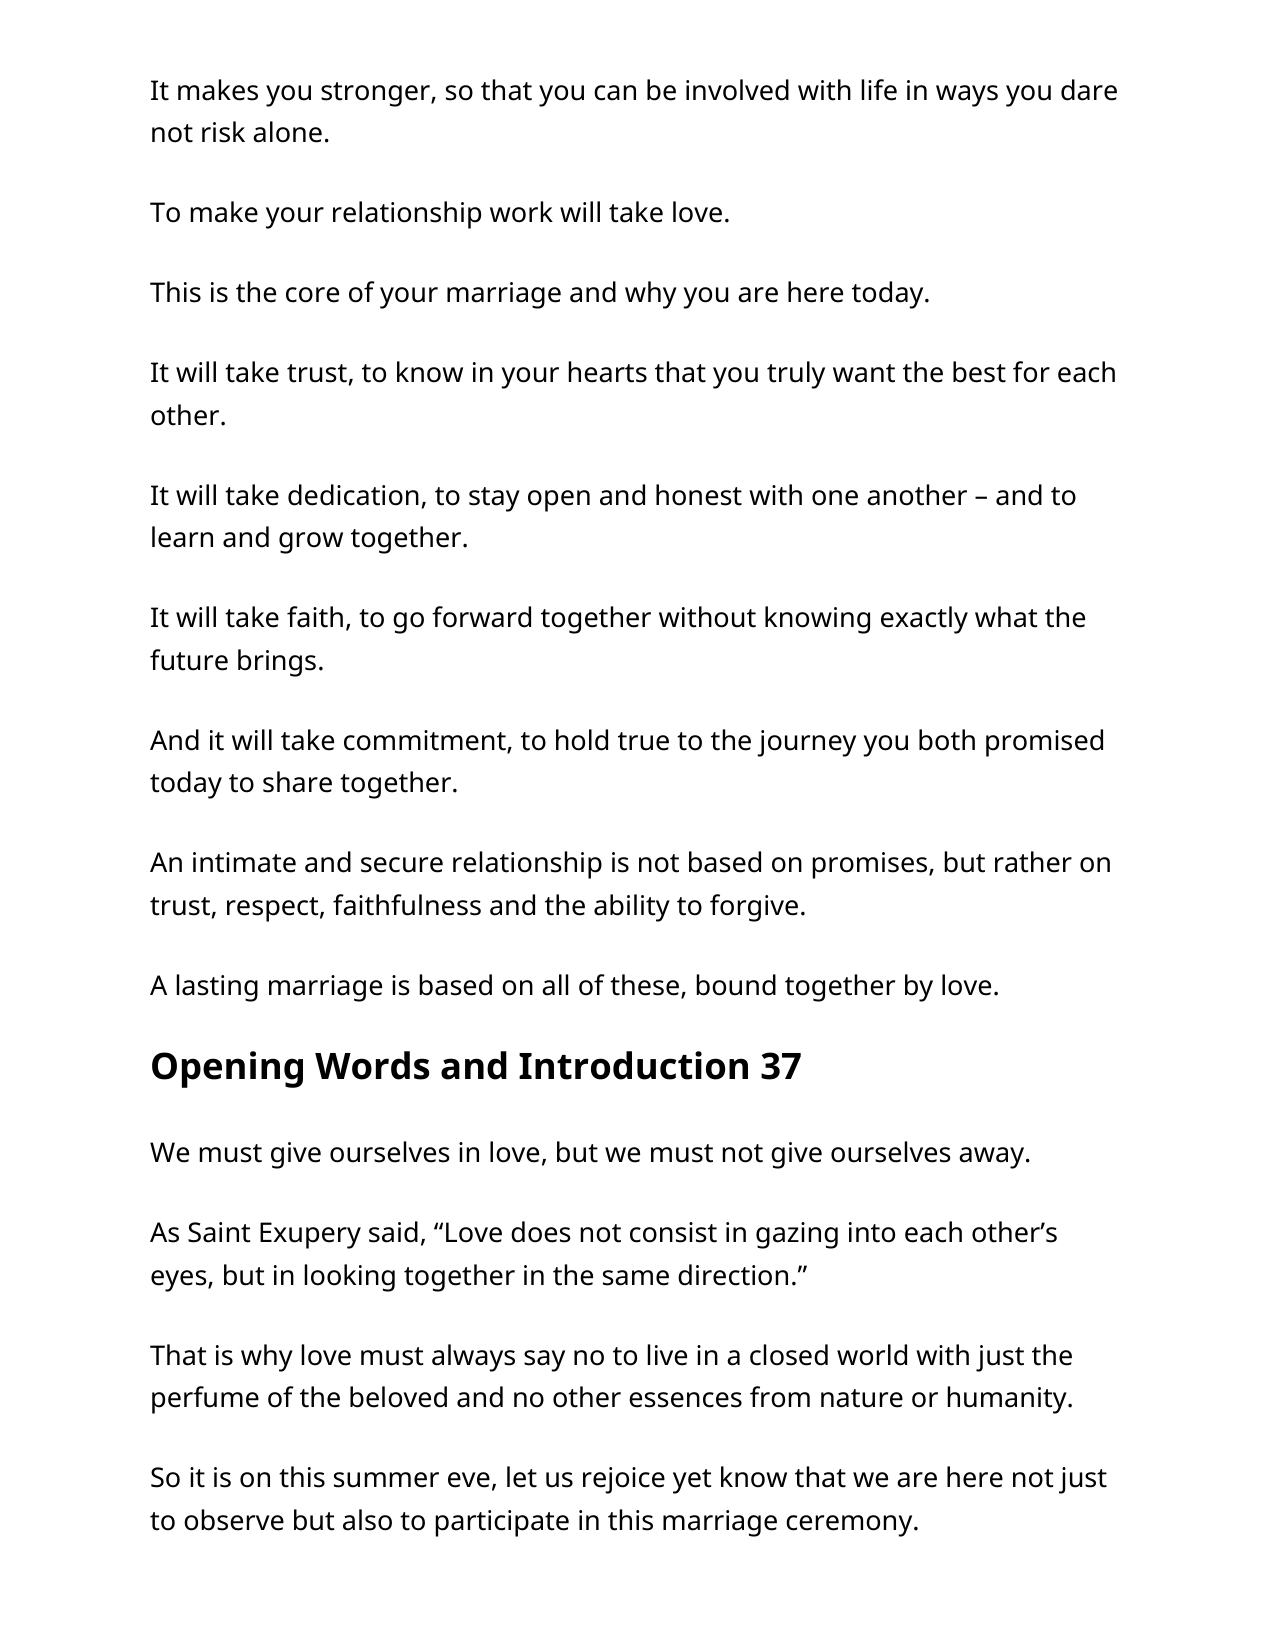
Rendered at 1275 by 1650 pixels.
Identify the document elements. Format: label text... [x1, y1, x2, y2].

text And it will take commitment, to hold true to the journey you both promised today to share together. [150, 716, 1125, 801]
text It will take faith, to go forward together without knowing exactly what the future brings. [150, 593, 1125, 678]
text As Saint Exupery said, “Love does not consist in gazing into each other’s eyes, but in looking together in the same direction.” [150, 1208, 1125, 1293]
text A lasting marriage is based on all of these, bound together by love. [150, 961, 1125, 1003]
text This is the core of your marriage and why you are here today. [150, 268, 1125, 311]
text We must give ourselves in love, but we must not give ourselves away. [150, 1128, 1125, 1170]
text So it is on this summer eve, let us rejoice yet know that we are here not just to observe but also to participate in this marriage ceremony. [150, 1453, 1125, 1538]
text It will take trust, to know in your hearts that you truly want the best for each other. [150, 348, 1125, 433]
text Opening Words and Introduction 37 [150, 1041, 1125, 1090]
text It makes you stronger, so that you can be involved with life in ways you dare not risk alone. [150, 66, 1125, 151]
text An intimate and secure relationship is not based on promises, but rather on trust, respect, faithfulness and the ability to forgive. [150, 838, 1125, 923]
text To make your relationship work will take love. [150, 188, 1125, 231]
text That is why love must always say no to live in a closed world with just the perfume of the beloved and no other essences from nature or humanity. [150, 1330, 1125, 1415]
text It will take dedication, to stay open and honest with one another – and to learn and grow together. [150, 471, 1125, 556]
